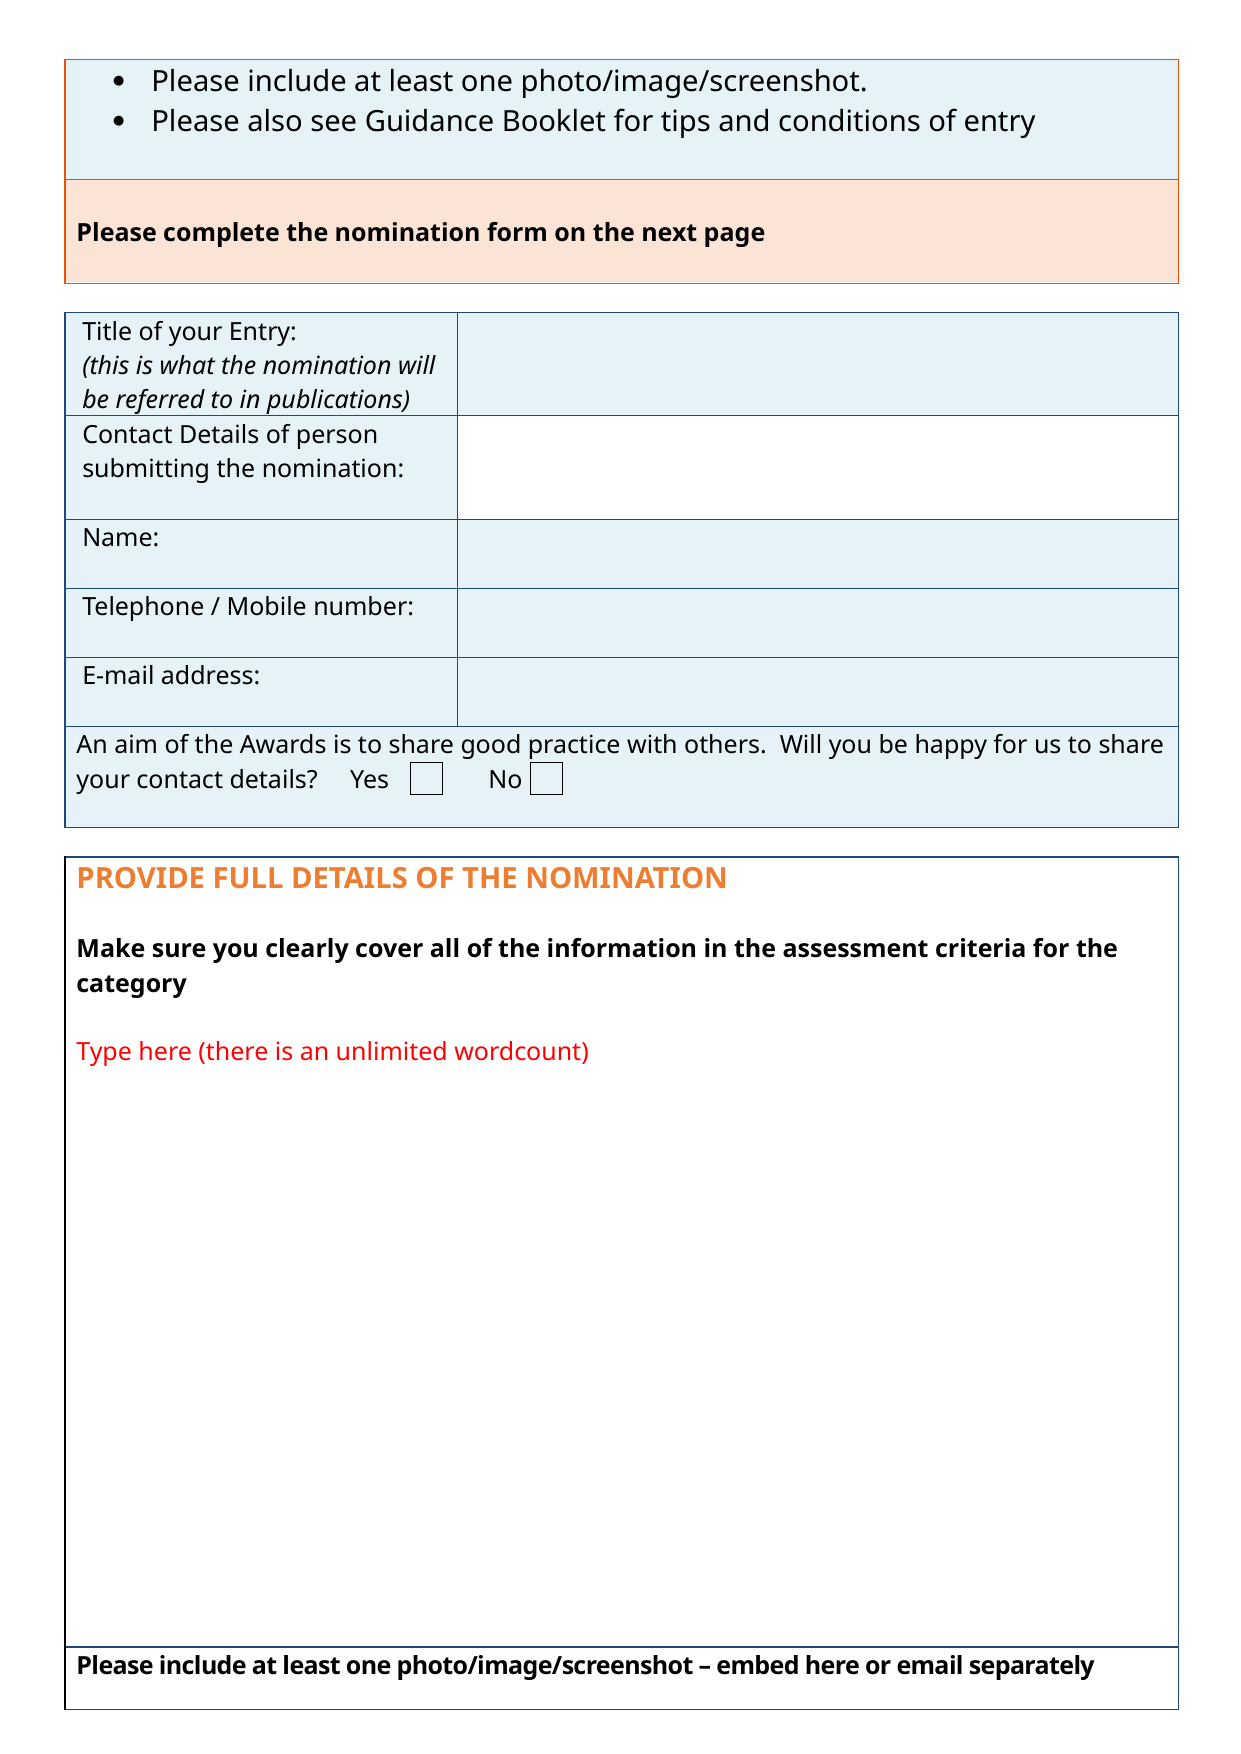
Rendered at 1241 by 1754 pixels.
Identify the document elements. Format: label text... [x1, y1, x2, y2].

table_cell Please complete the nomination form on the next page [66, 180, 1178, 282]
table_header [458, 313, 1178, 415]
table_cell Telephone / Mobile number: [66, 589, 457, 657]
table_header PROVIDE FULL DETAILS OF THE NOMINATION Make sure you clearly cover all of the information in the assessment criteria for the category Type here (there is an unlimited wordcount) [66, 858, 1178, 1646]
table_cell [458, 589, 1178, 657]
table_cell E-mail address: [66, 658, 457, 726]
table_header Title of your Entry: (this is what the nomination will be referred to in publications) [66, 313, 457, 415]
table_cell [458, 416, 1178, 519]
table_cell [458, 520, 1178, 588]
table_cell An aim of the Awards is to share good practice with others. Will you be happy for us to share your contact details? Yes No [66, 727, 1178, 827]
table_cell [458, 658, 1178, 726]
table_cell Name: [66, 520, 457, 588]
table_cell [66, 60, 1178, 179]
table_cell Contact Details of person submitting the nomination: [66, 416, 457, 519]
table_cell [66, 1648, 1178, 1708]
